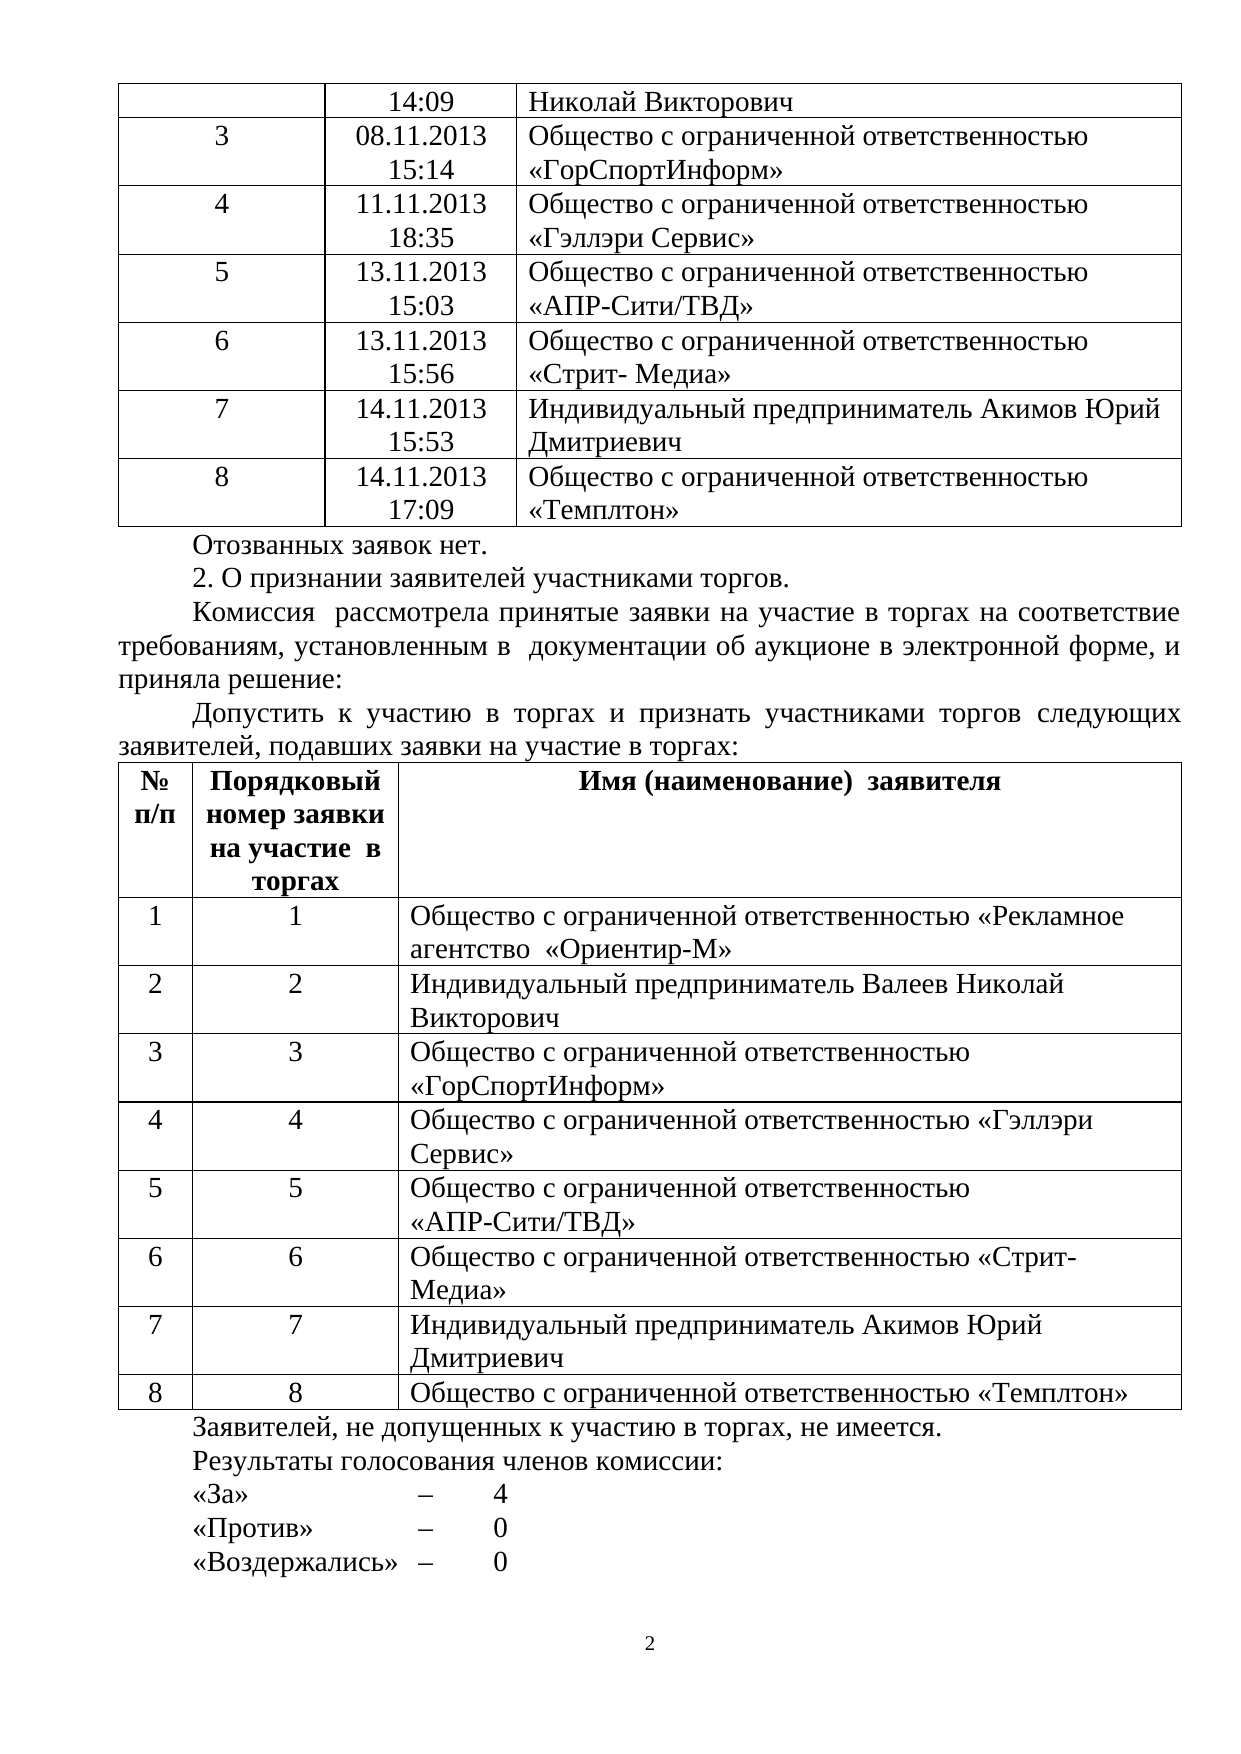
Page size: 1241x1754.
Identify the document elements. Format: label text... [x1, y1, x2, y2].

text «Против» – 0 [118, 1510, 1181, 1544]
table_cell Общество с ограниченной ответственностью «Рекламное агентство «Ориентир-М» [399, 898, 1181, 965]
table_cell Общество с ограниченной ответственностью «АПР-Сити/ТВД» [517, 255, 1181, 322]
table_cell 6 [193, 1239, 398, 1306]
table_cell 6 [119, 1239, 192, 1306]
table_header № п/п [119, 763, 192, 897]
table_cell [517, 84, 1181, 117]
table_cell Общество с ограниченной ответственностью «Стрит- Медиа» [517, 323, 1181, 390]
table_cell Общество с ограниченной ответственностью «Стрит- Медиа» [399, 1239, 1181, 1306]
table_cell Общество с ограниченной ответственностью «Гэллэри Сервис» [399, 1103, 1181, 1169]
table_cell 5 [193, 1171, 398, 1238]
text Отозванных заявок нет. [118, 527, 1181, 561]
table_cell Индивидуальный предприниматель Валеев Николай Викторович [399, 966, 1181, 1033]
table_cell 5 [119, 255, 324, 322]
table_cell 2 [193, 966, 398, 1033]
table_header Имя (наименование) заявителя [399, 763, 1181, 897]
text Заявителей, не допущенных к участию в торгах, не имеется. [118, 1410, 1181, 1443]
text 2. О признании заявителей участниками торгов. [118, 561, 1181, 594]
table_cell Общество с ограниченной ответственностью «Темплтон» [399, 1375, 1181, 1408]
table_cell 08.11.2013 15:14 [326, 118, 516, 185]
text Результаты голосования членов комиссии: [118, 1443, 1181, 1477]
table_cell 14.11.2013 15:53 [326, 391, 516, 458]
table_cell Общество с ограниченной ответственностью «Гэллэри Сервис» [517, 186, 1181, 253]
text Допустить к участию в торгах и признать участниками торгов следующих заявителей, подавших заявки на участие в торгах: [118, 695, 1181, 762]
text «За» – 4 [118, 1477, 1181, 1510]
table_header Порядковый номер заявки на участие в торгах [193, 763, 398, 897]
text «Воздержались» – 0 [118, 1544, 1181, 1577]
table_cell 13.11.2013 15:56 [326, 323, 516, 390]
table_cell 8 [119, 1375, 192, 1408]
table_cell 8 [119, 459, 324, 526]
table_cell 14.11.2013 17:09 [326, 459, 516, 526]
table_cell 11.11.2013 18:35 [326, 186, 516, 253]
table_cell Общество с ограниченной ответственностью «Темплтон» [517, 459, 1181, 526]
table_cell Индивидуальный предприниматель Акимов Юрий Дмитриевич [399, 1307, 1181, 1374]
table_cell 3 [119, 1034, 192, 1101]
table_cell Общество с ограниченной ответственностью «ГорСпортИнформ» [399, 1034, 1181, 1101]
table_cell Общество с ограниченной ответственностью «АПР-Сити/ТВД» [399, 1171, 1181, 1238]
table_cell Общество с ограниченной ответственностью «ГорСпортИнформ» [517, 118, 1181, 185]
table_cell 4 [193, 1103, 398, 1169]
table_cell 3 [119, 118, 324, 185]
table_cell 1 [193, 898, 398, 965]
table_cell 8 [193, 1375, 398, 1408]
text Комиссия рассмотрела принятые заявки на участие в торгах на соответствие требованиям, установленным в документации об аукционе в электронной форме, и приняла решение: [118, 594, 1181, 695]
table_cell 2 [119, 966, 192, 1033]
table_cell 08.11.2013 14:09 [326, 84, 516, 117]
table_cell Индивидуальный предприниматель Акимов Юрий Дмитриевич [517, 391, 1181, 458]
table_cell 2 [119, 84, 324, 117]
table_cell 7 [119, 391, 324, 458]
table_cell 7 [119, 1307, 192, 1374]
table_cell 4 [119, 1103, 192, 1169]
table_cell 13.11.2013 15:03 [326, 255, 516, 322]
table_cell 4 [119, 186, 324, 253]
table_cell 1 [119, 898, 192, 965]
table_cell 7 [193, 1307, 398, 1374]
table_cell 5 [119, 1171, 192, 1238]
table_cell 3 [193, 1034, 398, 1101]
table_cell 6 [119, 323, 324, 390]
